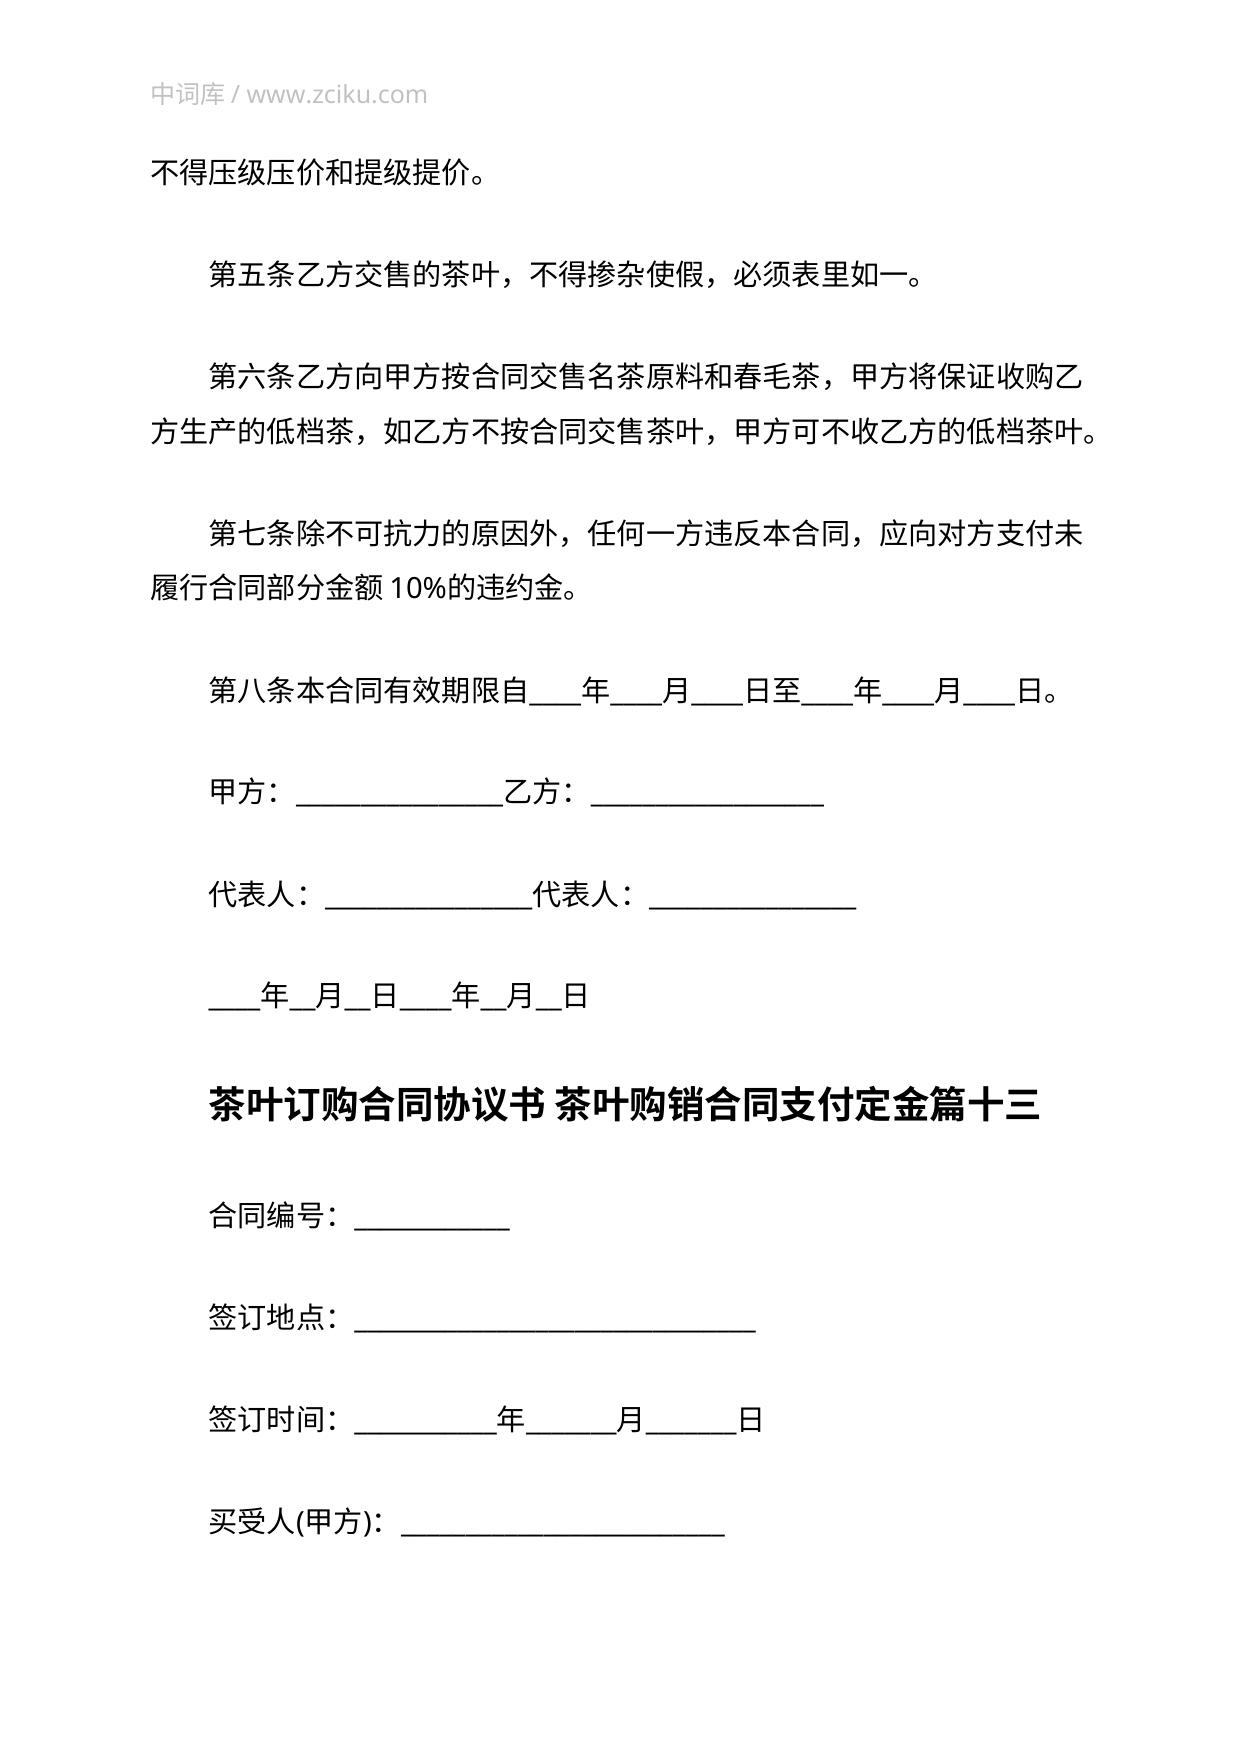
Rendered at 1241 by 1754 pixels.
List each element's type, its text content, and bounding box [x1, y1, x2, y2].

text 茶叶订购合同协议书 茶叶购销合同支付定金篇十三 [150, 1075, 1090, 1129]
text 第七条除不可抗力的原因外，任何一方违反本合同，应向对方支付未履行合同部分金额10%的违约金。 [150, 510, 1090, 607]
text 签订地点：_______________________________ [150, 1294, 1090, 1337]
text 甲方：________________乙方：__________________ [150, 769, 1090, 811]
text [150, 150, 1090, 192]
text 第五条乙方交售的茶叶，不得掺杂使假，必须表里如一。 [150, 252, 1090, 294]
text 合同编号：____________ [150, 1192, 1090, 1235]
text 第六条乙方向甲方按合同交售名茶原料和春毛茶，甲方将保证收购乙方生产的低档茶，如乙方不按合同交售茶叶，甲方可不收乙方的低档茶叶。 [150, 353, 1090, 451]
text ____年__月__日____年__月__日 [150, 973, 1090, 1015]
text 第八条本合同有效期限自____年____月____日至____年____月____日。 [150, 667, 1090, 709]
text 买受人(甲方)：_________________________ [150, 1498, 1090, 1541]
text 代表人：________________代表人：________________ [150, 871, 1090, 913]
text 签订时间：___________年_______月_______日 [150, 1396, 1090, 1439]
